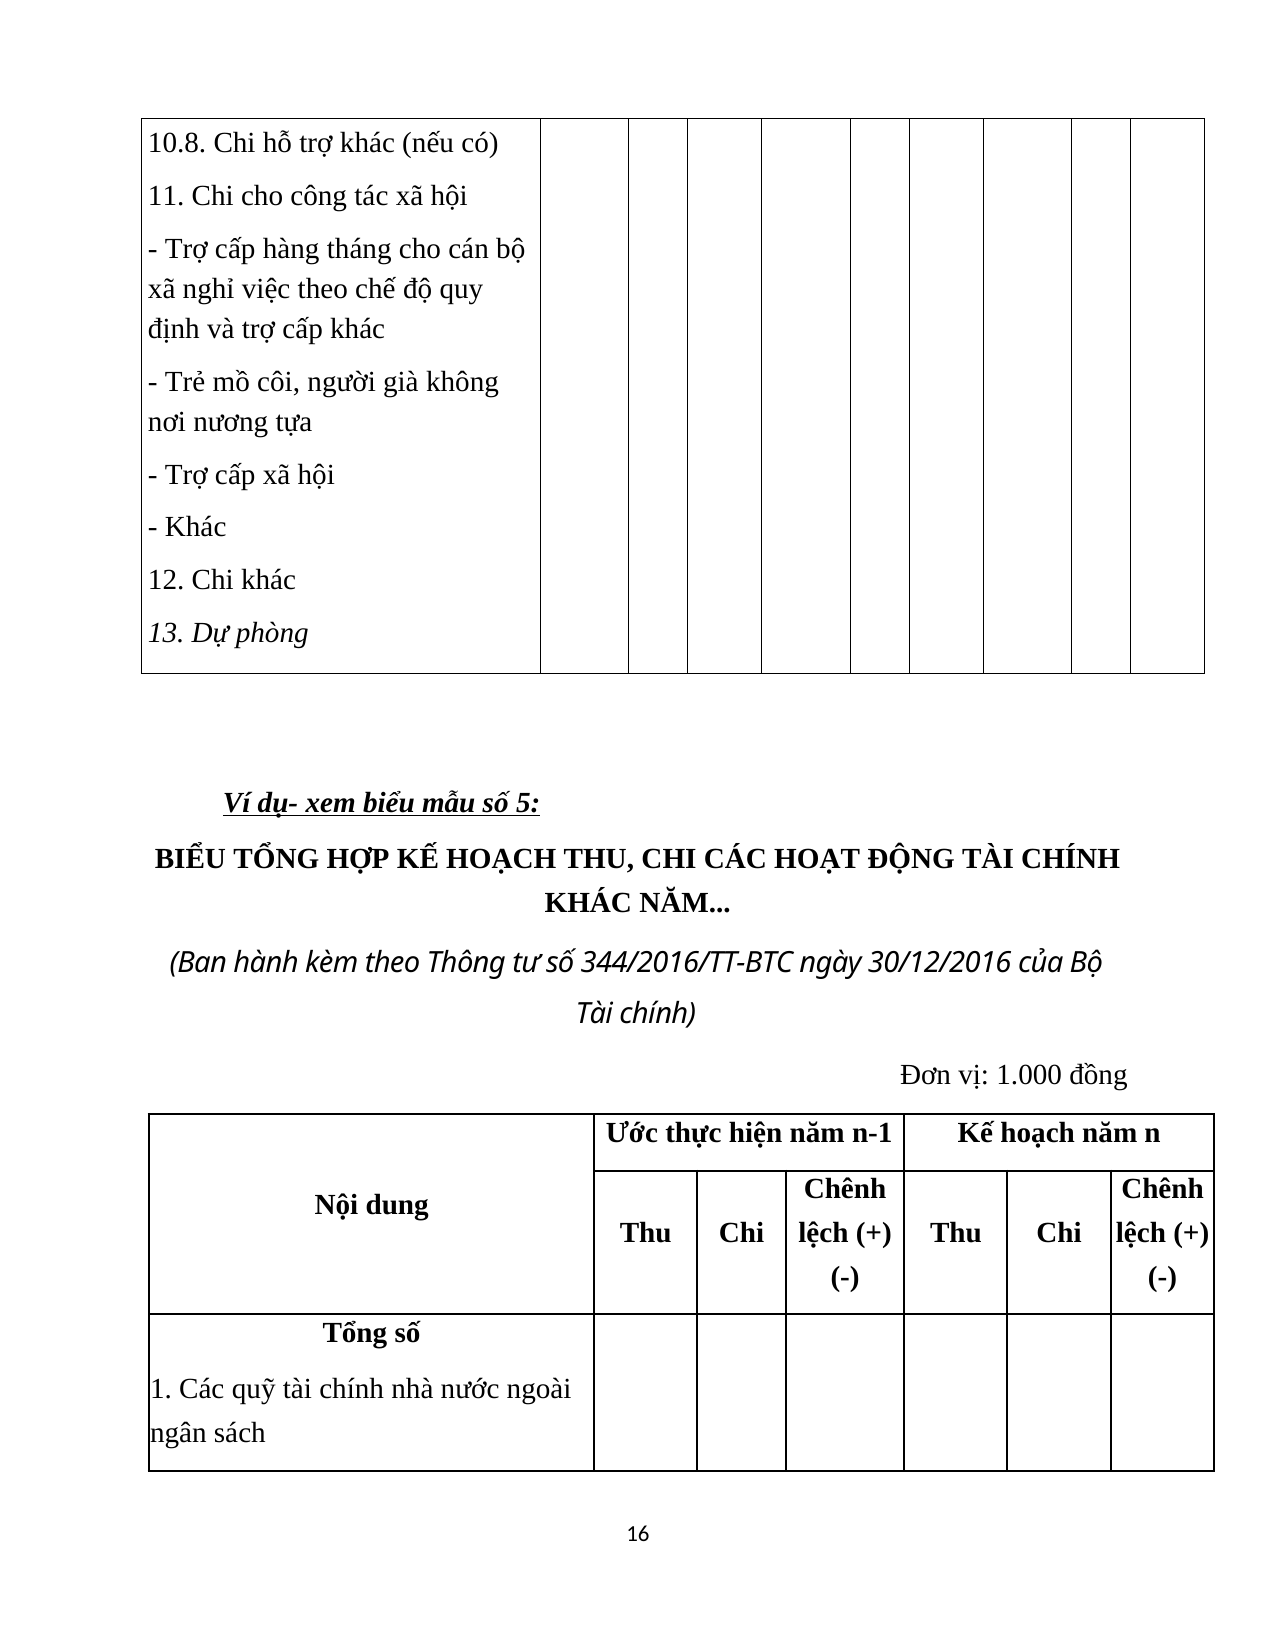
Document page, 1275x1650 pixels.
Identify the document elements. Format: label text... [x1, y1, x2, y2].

table_cell Chênh lệch (+) (-) [1112, 1172, 1213, 1313]
text (Ban hành kèm theo Thông tư số 344/2016/TT-BTC ngày 30/12/2016 của Bộ Tài chính) [148, 941, 1127, 1032]
table_cell [1072, 119, 1130, 672]
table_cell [150, 1315, 593, 1469]
text Ví dụ- xem biểu mẫu số 5: [148, 786, 1127, 819]
table_cell Chênh lệch (+) (-) [787, 1172, 903, 1313]
table_cell Thu [595, 1172, 696, 1313]
table_cell Chi [1008, 1172, 1110, 1313]
text BIỂU TỔNG HỢP KẾ HOẠCH THU, CHI CÁC HOẠT ĐỘNG TÀI CHÍNH KHÁC NĂM... [148, 842, 1127, 919]
table_cell [1008, 1315, 1110, 1469]
table_cell [688, 119, 761, 672]
table_cell [629, 119, 687, 672]
table_cell Chi [698, 1172, 785, 1313]
table_header Ước thực hiện năm n-1 [595, 1115, 903, 1169]
text Đơn vị: 1.000 đồng [148, 1057, 1127, 1090]
table_cell [1131, 119, 1204, 672]
table_header Nội dung [150, 1115, 593, 1313]
table_cell [910, 119, 983, 672]
table_cell Thu [905, 1172, 1006, 1313]
table_cell [851, 119, 909, 672]
table_cell [1112, 1315, 1213, 1469]
table_cell [762, 119, 850, 672]
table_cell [142, 119, 540, 672]
table_cell [787, 1315, 903, 1469]
table_cell [595, 1315, 696, 1469]
table_cell [905, 1315, 1006, 1469]
table_header Kế hoạch năm n [905, 1115, 1213, 1169]
table_cell [541, 119, 628, 672]
table_cell [698, 1315, 785, 1469]
table_cell [984, 119, 1071, 672]
